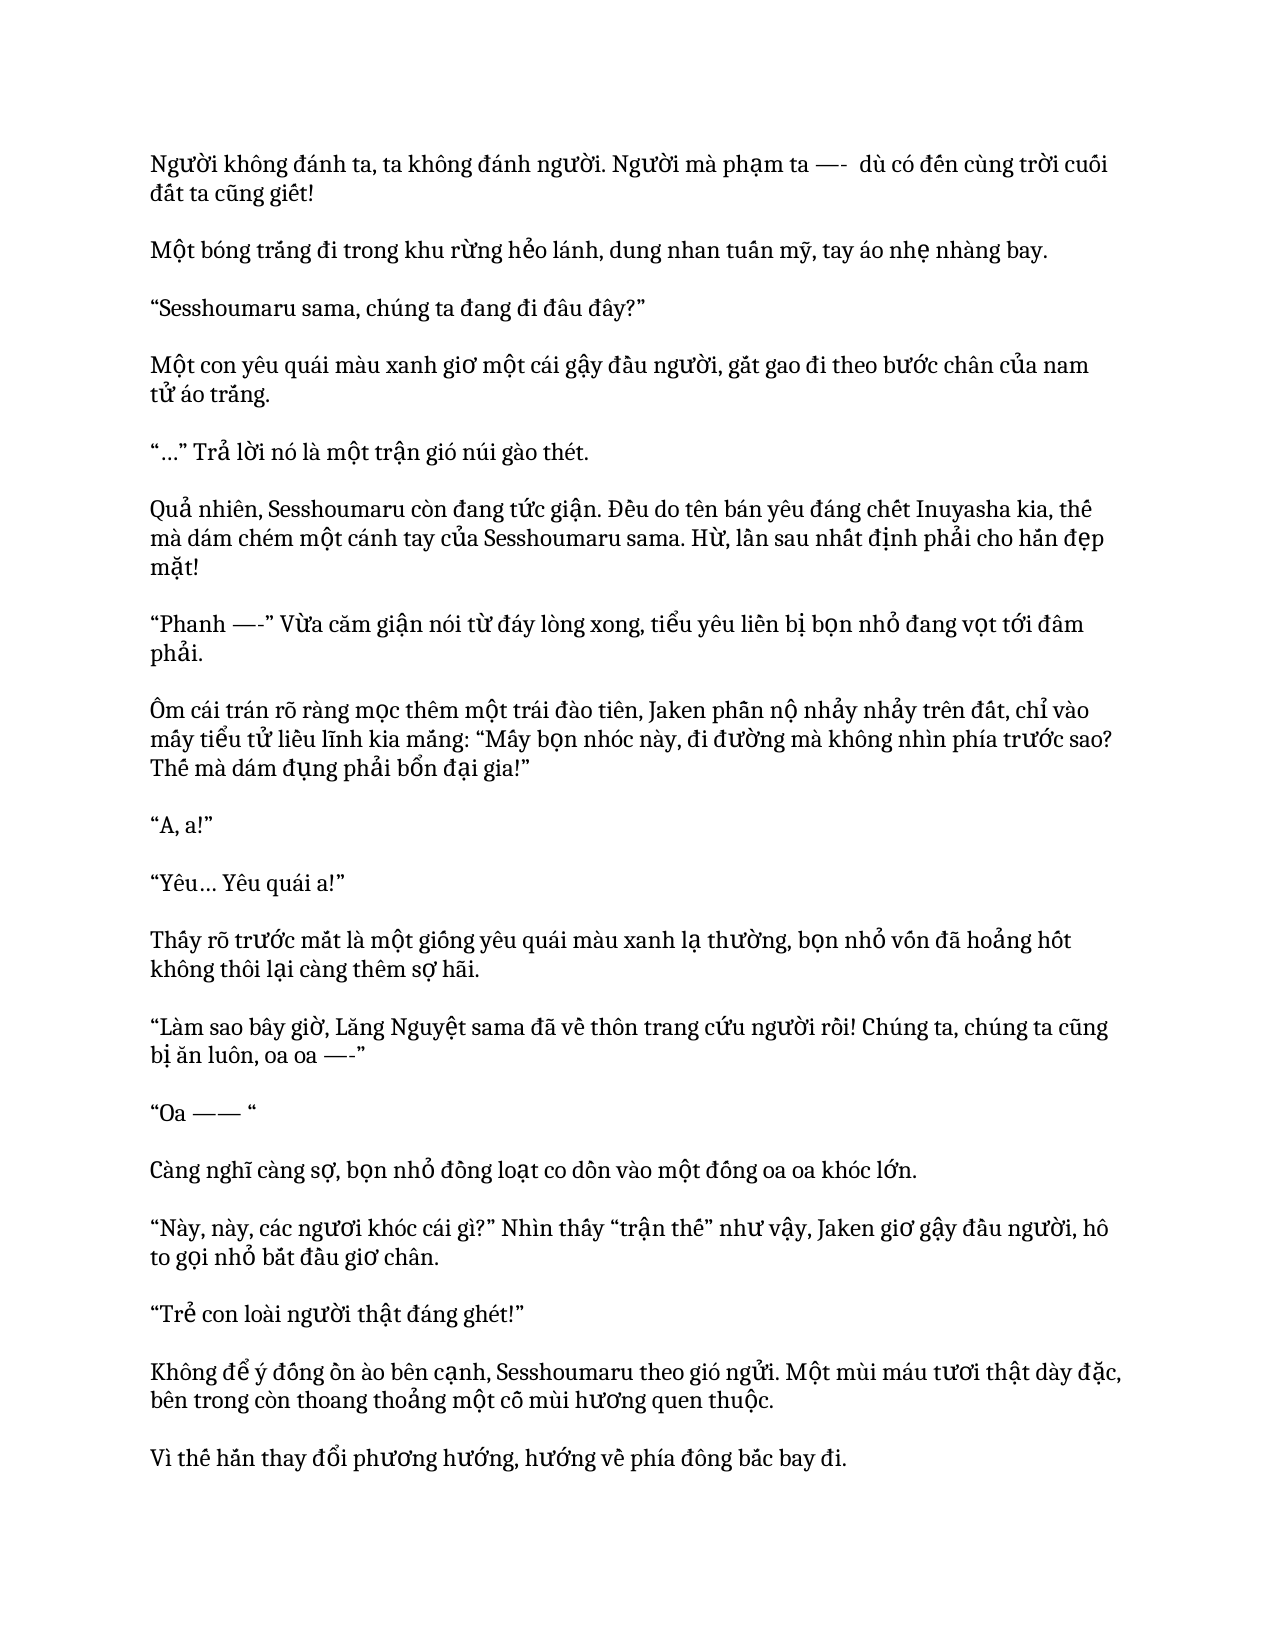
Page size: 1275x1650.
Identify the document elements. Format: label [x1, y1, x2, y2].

text [150, 150, 1125, 1472]
